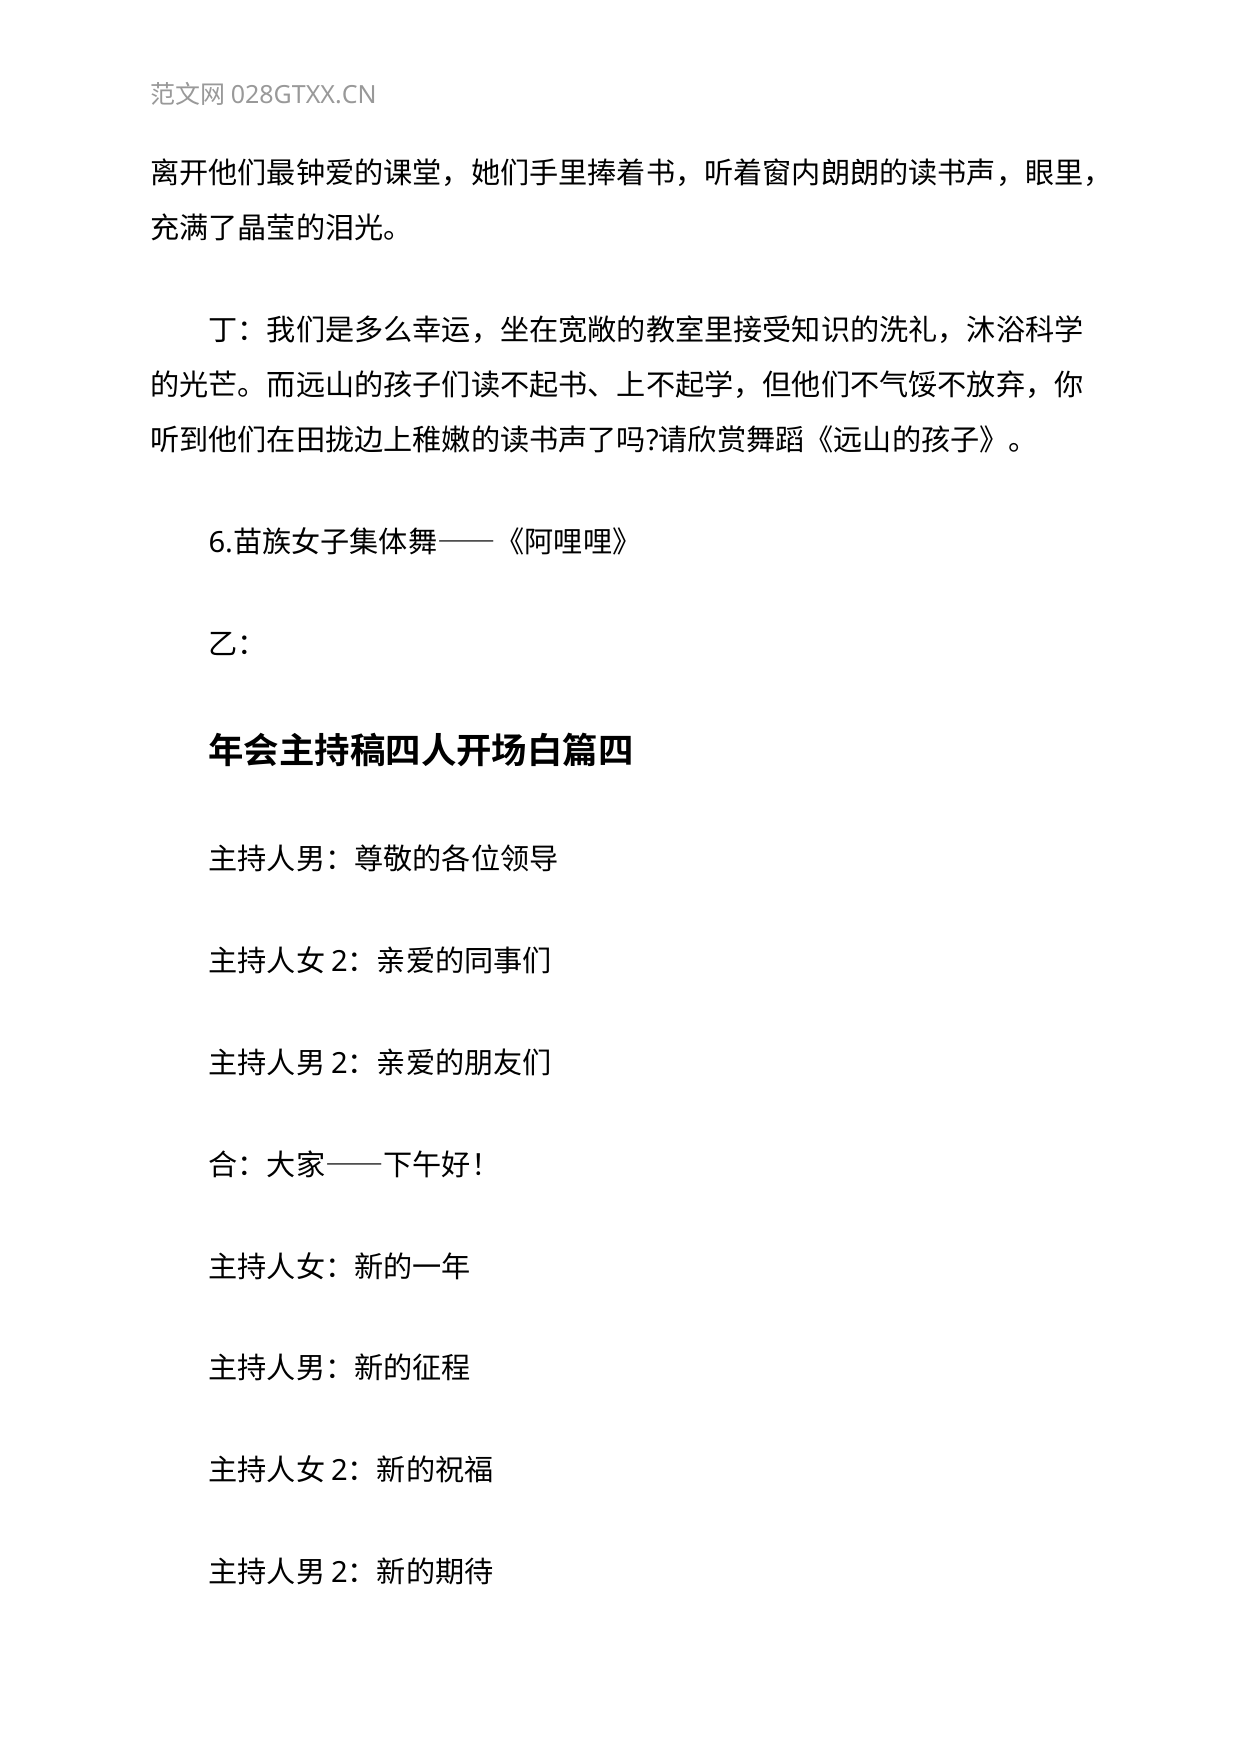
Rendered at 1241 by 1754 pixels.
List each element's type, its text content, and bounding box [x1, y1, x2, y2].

text 主持人男：尊敬的各位领导 [150, 836, 1090, 878]
text 年会主持稿四人开场白篇四 [150, 722, 1090, 773]
text 主持人女2：新的祝福 [150, 1447, 1090, 1489]
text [150, 150, 1090, 247]
text 主持人女2：亲爱的同事们 [150, 937, 1090, 980]
text 丁：我们是多么幸运，坐在宽敞的教室里接受知识的洗礼，沐浴科学的光芒。而远山的孩子们读不起书、上不起学，但他们不气馁不放弃，你听到他们在田拢边上稚嫩的读书声了吗?请欣赏舞蹈《远山的孩子》。 [150, 307, 1090, 459]
text 主持人男：新的征程 [150, 1345, 1090, 1387]
text 主持人男2：新的期待 [150, 1549, 1090, 1591]
text 合：大家——下午好！ [150, 1141, 1090, 1184]
text 主持人男2：亲爱的朋友们 [150, 1039, 1090, 1082]
text 主持人女：新的一年 [150, 1243, 1090, 1285]
text 6.苗族女子集体舞——《阿哩哩》 [150, 518, 1090, 561]
text 乙： [150, 620, 1090, 663]
